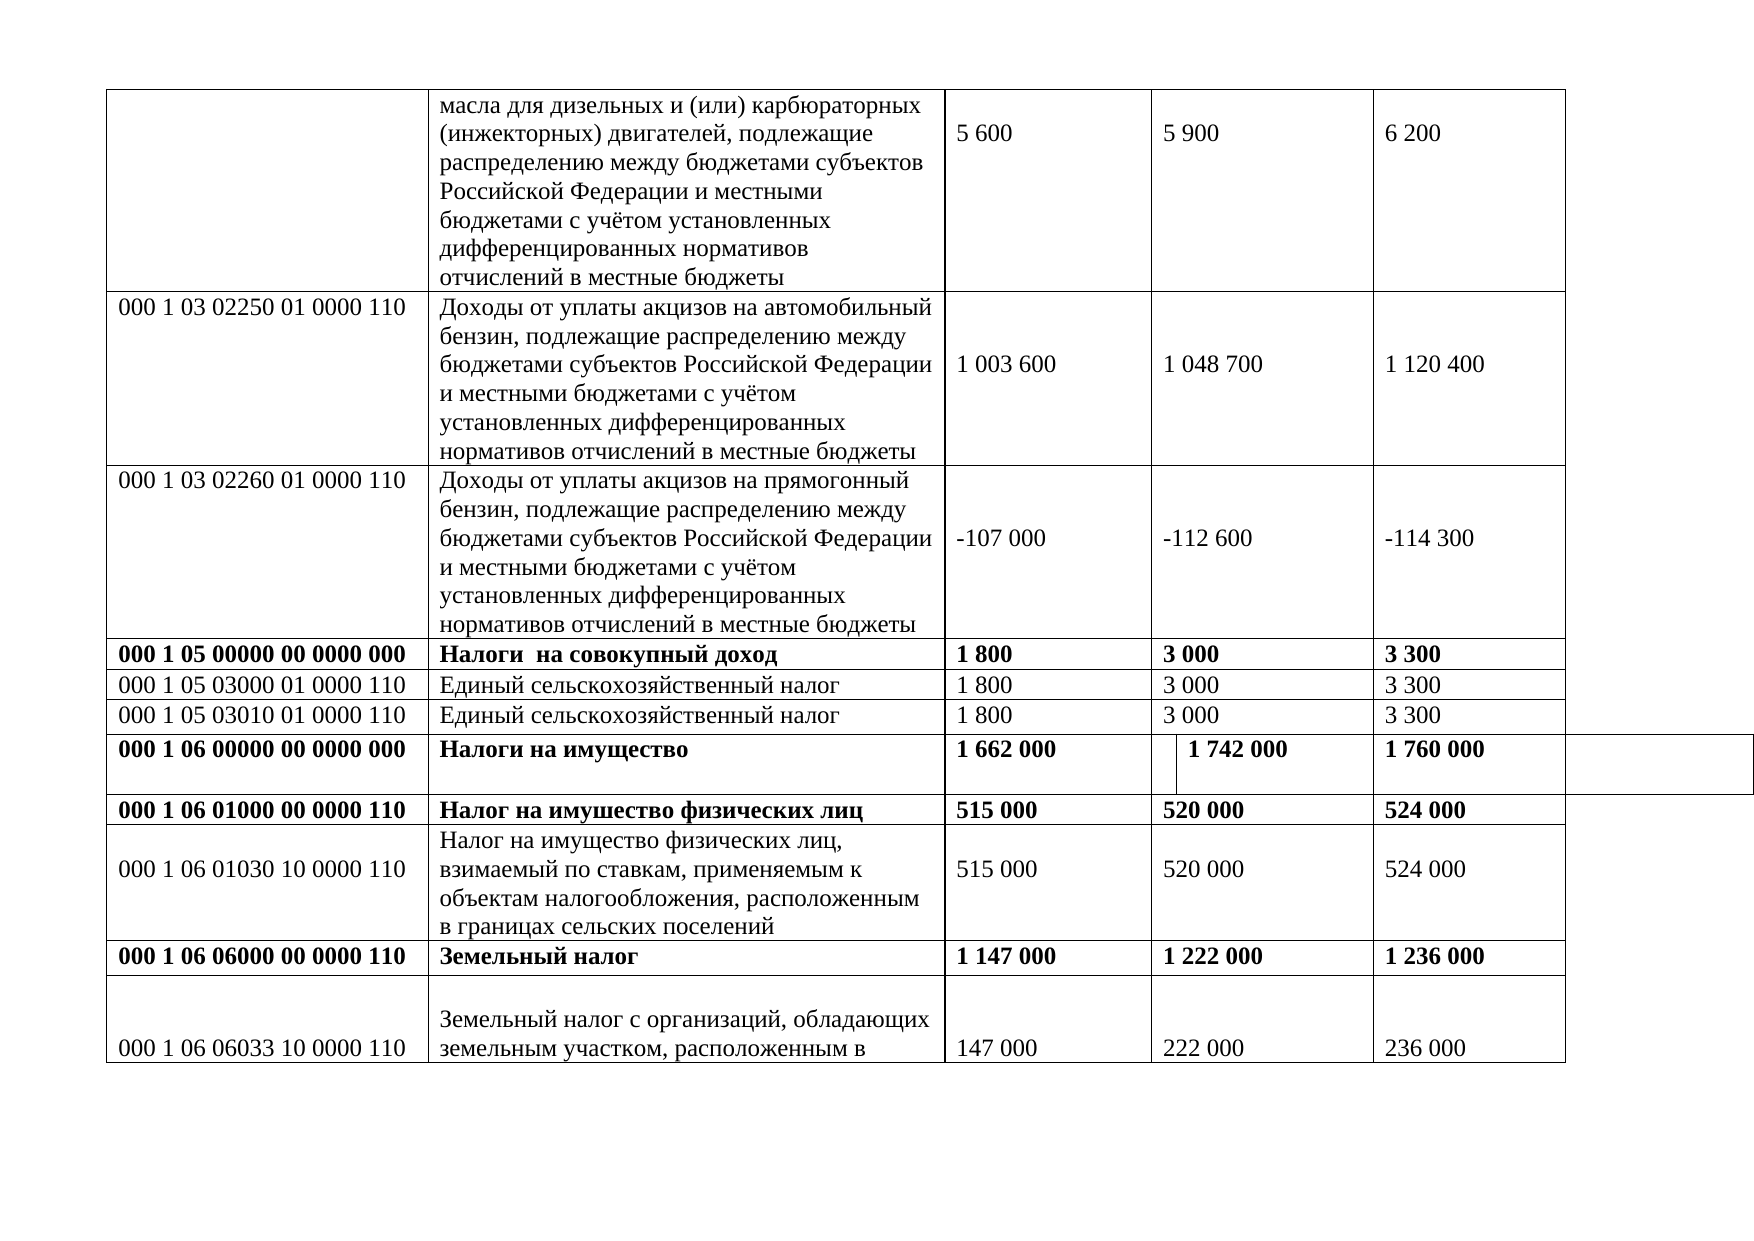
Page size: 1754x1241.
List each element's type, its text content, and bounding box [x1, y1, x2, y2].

table_cell Земельный налог [429, 941, 944, 974]
table_cell 1 760 000 [1374, 735, 1565, 794]
table_cell 524 000 [1374, 825, 1565, 940]
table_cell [107, 976, 428, 1062]
table_cell 000 1 06 01000 00 0000 110 [107, 795, 428, 824]
table_cell 000 1 05 03000 01 0000 110 [107, 670, 428, 699]
table_cell 3 000 [1152, 700, 1373, 733]
table_cell 000 1 06 00000 00 0000 000 [107, 735, 428, 794]
table_cell 3 300 [1374, 639, 1565, 669]
table_cell 3 300 [1374, 700, 1565, 733]
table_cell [107, 90, 428, 291]
table_cell 1 147 000 [946, 941, 1151, 974]
table_cell [1566, 735, 1753, 794]
table_cell 1 662 000 [946, 735, 1151, 794]
table_cell Единый сельскохозяйственный налог [429, 670, 944, 699]
table_cell 520 000 [1152, 795, 1373, 824]
table_cell -107 000 [946, 466, 1151, 638]
table_cell 1 120 400 [1374, 292, 1565, 464]
table_cell 000 1 03 02250 01 0000 110 [107, 292, 428, 464]
table_cell 236 000 [1374, 976, 1565, 1062]
table_cell Единый сельскохозяйственный налог [429, 700, 944, 733]
table_cell 000 1 06 01030 10 0000 110 [107, 825, 428, 940]
table_cell 3 000 [1152, 639, 1373, 669]
table_cell 1 742 000 [1177, 735, 1373, 794]
table_cell Налог на имушество физических лиц [429, 795, 944, 824]
table_cell 3 000 [1152, 670, 1373, 699]
table_cell -112 600 [1152, 466, 1373, 638]
table_cell 000 1 06 06000 00 0000 110 [107, 941, 428, 974]
table_cell -114 300 [1374, 466, 1565, 638]
table_cell Налог на имущество физических лиц, взимаемый по ставкам, применяемым к объектам налогообложения, расположенным в границах сельских поселений [429, 825, 944, 940]
table_cell 520 000 [1152, 825, 1373, 940]
table_cell 6 200 [1374, 90, 1565, 291]
table_cell 222 000 [1152, 976, 1373, 1062]
table_cell 000 1 03 02260 01 0000 110 [107, 466, 428, 638]
table_cell [1152, 735, 1176, 794]
table_cell 1 003 600 [946, 292, 1151, 464]
table_cell 1 236 000 [1374, 941, 1565, 974]
table_cell 000 1 05 03010 01 0000 110 [107, 700, 428, 733]
table_cell 5 900 [1152, 90, 1373, 291]
table_cell 515 000 [946, 825, 1151, 940]
table_cell 1 800 [946, 670, 1151, 699]
table_cell Доходы от уплаты акцизов на автомобильный бензин, подлежащие распределению между бюджетами субъектов Российской Федерации и местными бюджетами с учётом установленных дифференцированных нормативов отчислений в местные бюджеты [429, 292, 944, 464]
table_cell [429, 976, 944, 1062]
table_cell 1 222 000 [1152, 941, 1373, 974]
table_cell Доходы от уплаты акцизов на прямогонный бензин, подлежащие распределению между бюджетами субъектов Российской Федерации и местными бюджетами с учётом установленных дифференцированных нормативов отчислений в местные бюджеты [429, 466, 944, 638]
table_cell 524 000 [1374, 795, 1565, 824]
table_cell 1 800 [946, 639, 1151, 669]
table_cell 1 048 700 [1152, 292, 1373, 464]
table_cell 5 600 [946, 90, 1151, 291]
table_cell 1 800 [946, 700, 1151, 733]
table_cell Налоги на имущество [429, 735, 944, 794]
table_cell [429, 90, 944, 291]
table_cell 147 000 [946, 976, 1151, 1062]
table_cell 3 300 [1374, 670, 1565, 699]
table_cell Налоги на совокупный доход [429, 639, 944, 669]
table_cell 515 000 [946, 795, 1151, 824]
table_cell 000 1 05 00000 00 0000 000 [107, 639, 428, 669]
